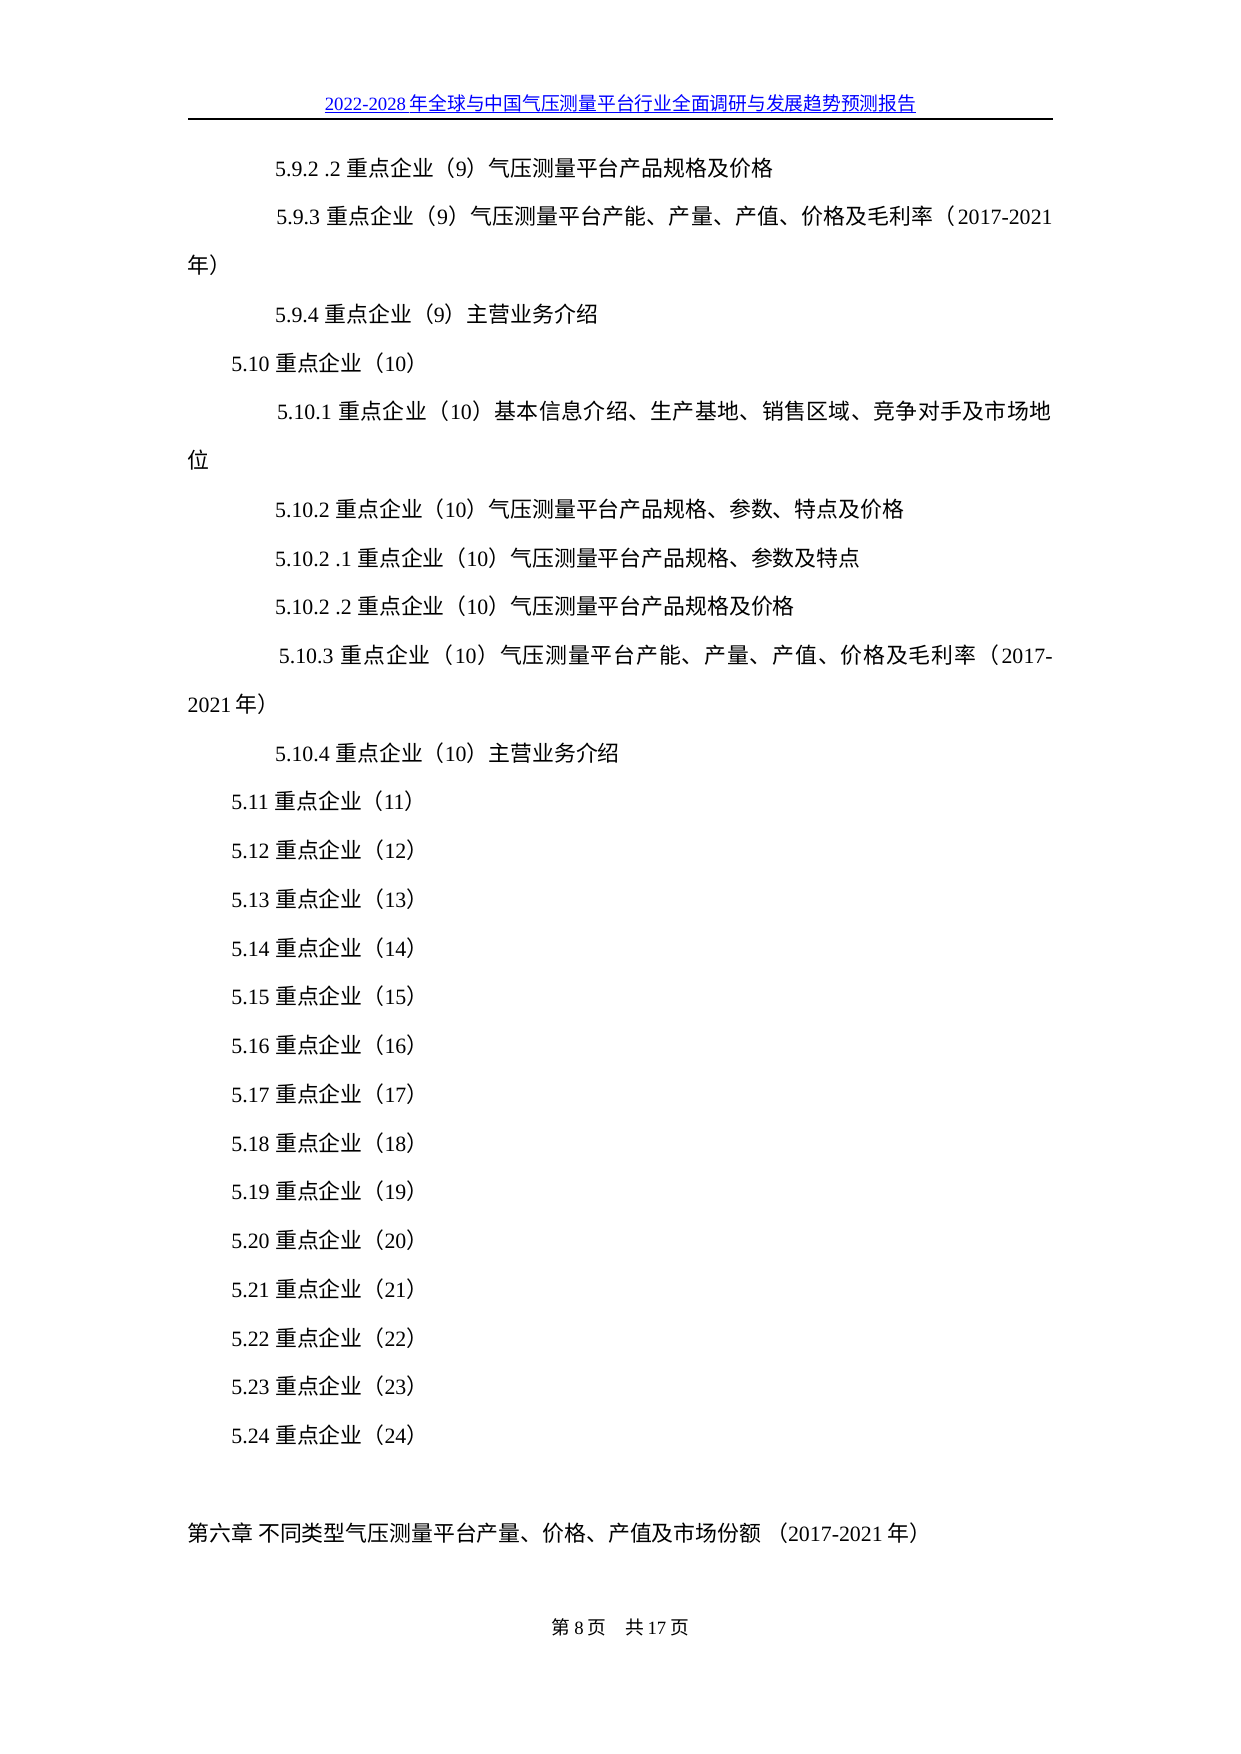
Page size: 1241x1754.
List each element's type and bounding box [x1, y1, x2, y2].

text [187, 150, 1053, 1548]
